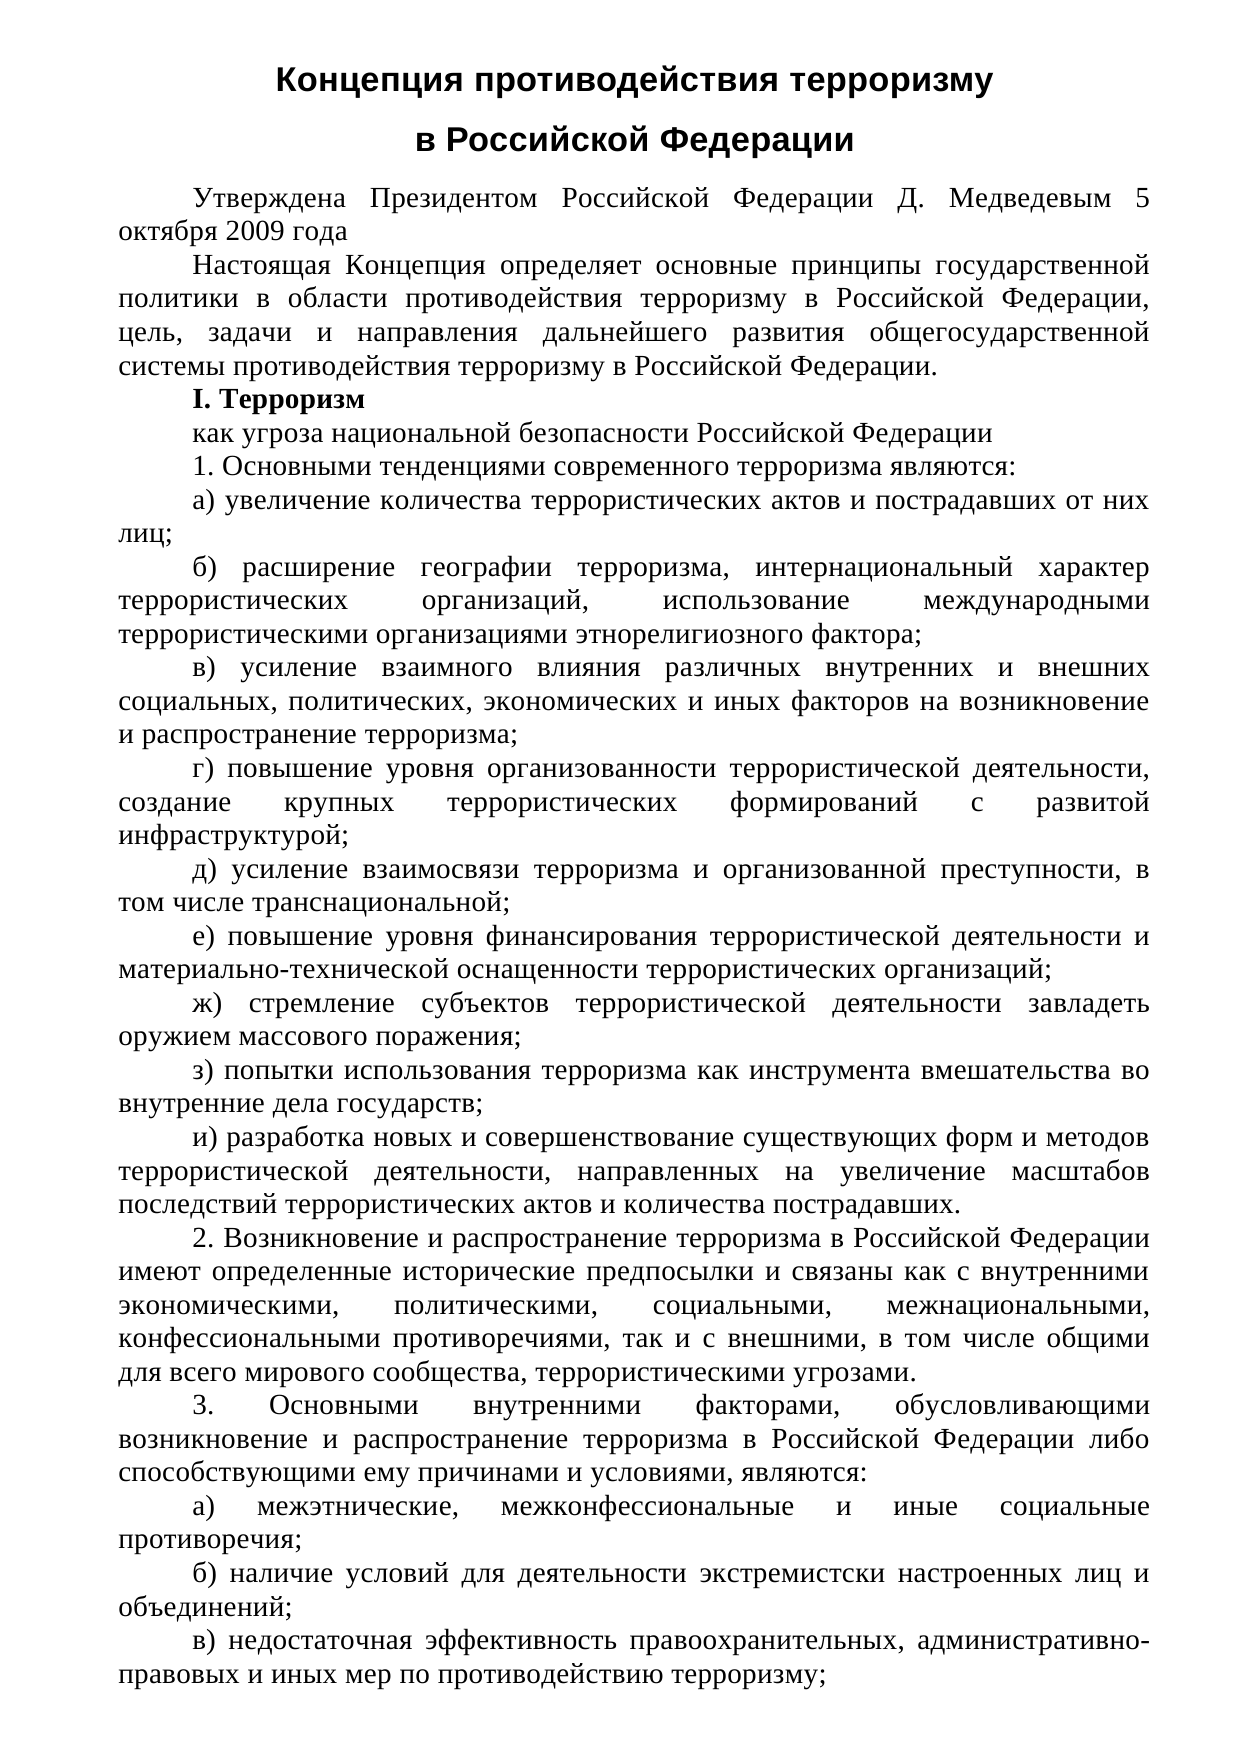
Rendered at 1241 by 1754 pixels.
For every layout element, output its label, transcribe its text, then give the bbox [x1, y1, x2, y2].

text ж) стремление субъектов террористической деятельности завладеть оружием массового поражения; [118, 985, 1152, 1052]
text 3. Основными внутренними факторами, обусловливающими возникновение и распространение терроризма в Российской Федерации либо способствующими ему причинами и условиями, являются: [118, 1387, 1152, 1488]
text как угроза национальной безопасности Российской Федерации [118, 415, 1152, 448]
text Утверждена Президентом Российской Федерации Д. Медведевым 5 октября 2009 года [118, 180, 1152, 247]
text Настоящая Концепция определяет основные принципы государственной политики в области противодействия терроризму в Российской Федерации, цель, задачи и направления дальнейшего развития общегосударственной системы противодействия терроризму в Российской Федерации. [118, 247, 1152, 381]
text а) межэтнические, межконфессиональные и иные социальные противоречия; [118, 1488, 1152, 1555]
text г) повышение уровня организованности террористической деятельности, создание крупных террористических формирований с развитой инфраструктурой; [118, 750, 1152, 851]
text Концепция противодействия терроризму [118, 59, 1152, 99]
text в) недостаточная эффективность правоохранительных, административно-правовых и иных мер по противодействию терроризму; [118, 1622, 1152, 1689]
text в) усиление взаимного влияния различных внутренних и внешних социальных, политических, экономических и иных факторов на возникновение и распространение терроризма; [118, 649, 1152, 750]
text в Российской Федерации [118, 119, 1152, 159]
text 2. Возникновение и распространение терроризма в Российской Федерации имеют определенные исторические предпосылки и связаны как с внутренними экономическими, политическими, социальными, межнациональными, конфессиональными противоречиями, так и с внешними, в том числе общими для всего мирового сообщества, террористическими угрозами. [118, 1220, 1152, 1387]
text з) попытки использования терроризма как инструмента вмешательства во внутренние дела государств; [118, 1052, 1152, 1119]
text е) повышение уровня финансирования террористической деятельности и материально-технической оснащенности террористических организаций; [118, 918, 1152, 985]
text б) расширение географии терроризма, интернациональный характер террористических организаций, использование международными террористическими организациями этнорелигиозного фактора; [118, 549, 1152, 649]
text 1. Основными тенденциями современного терроризма являются: [118, 448, 1152, 482]
text а) увеличение количества террористических актов и пострадавших от них лиц; [118, 482, 1152, 549]
text б) наличие условий для деятельности экстремистски настроенных лиц и объединений; [118, 1555, 1152, 1622]
text и) разработка новых и совершенствование существующих форм и методов террористической деятельности, направленных на увеличение масштабов последствий террористических актов и количества пострадавших. [118, 1119, 1152, 1220]
text д) усиление взаимосвязи терроризма и организованной преступности, в том числе транснациональной; [118, 851, 1152, 918]
text I. Терроризм [118, 381, 1152, 415]
